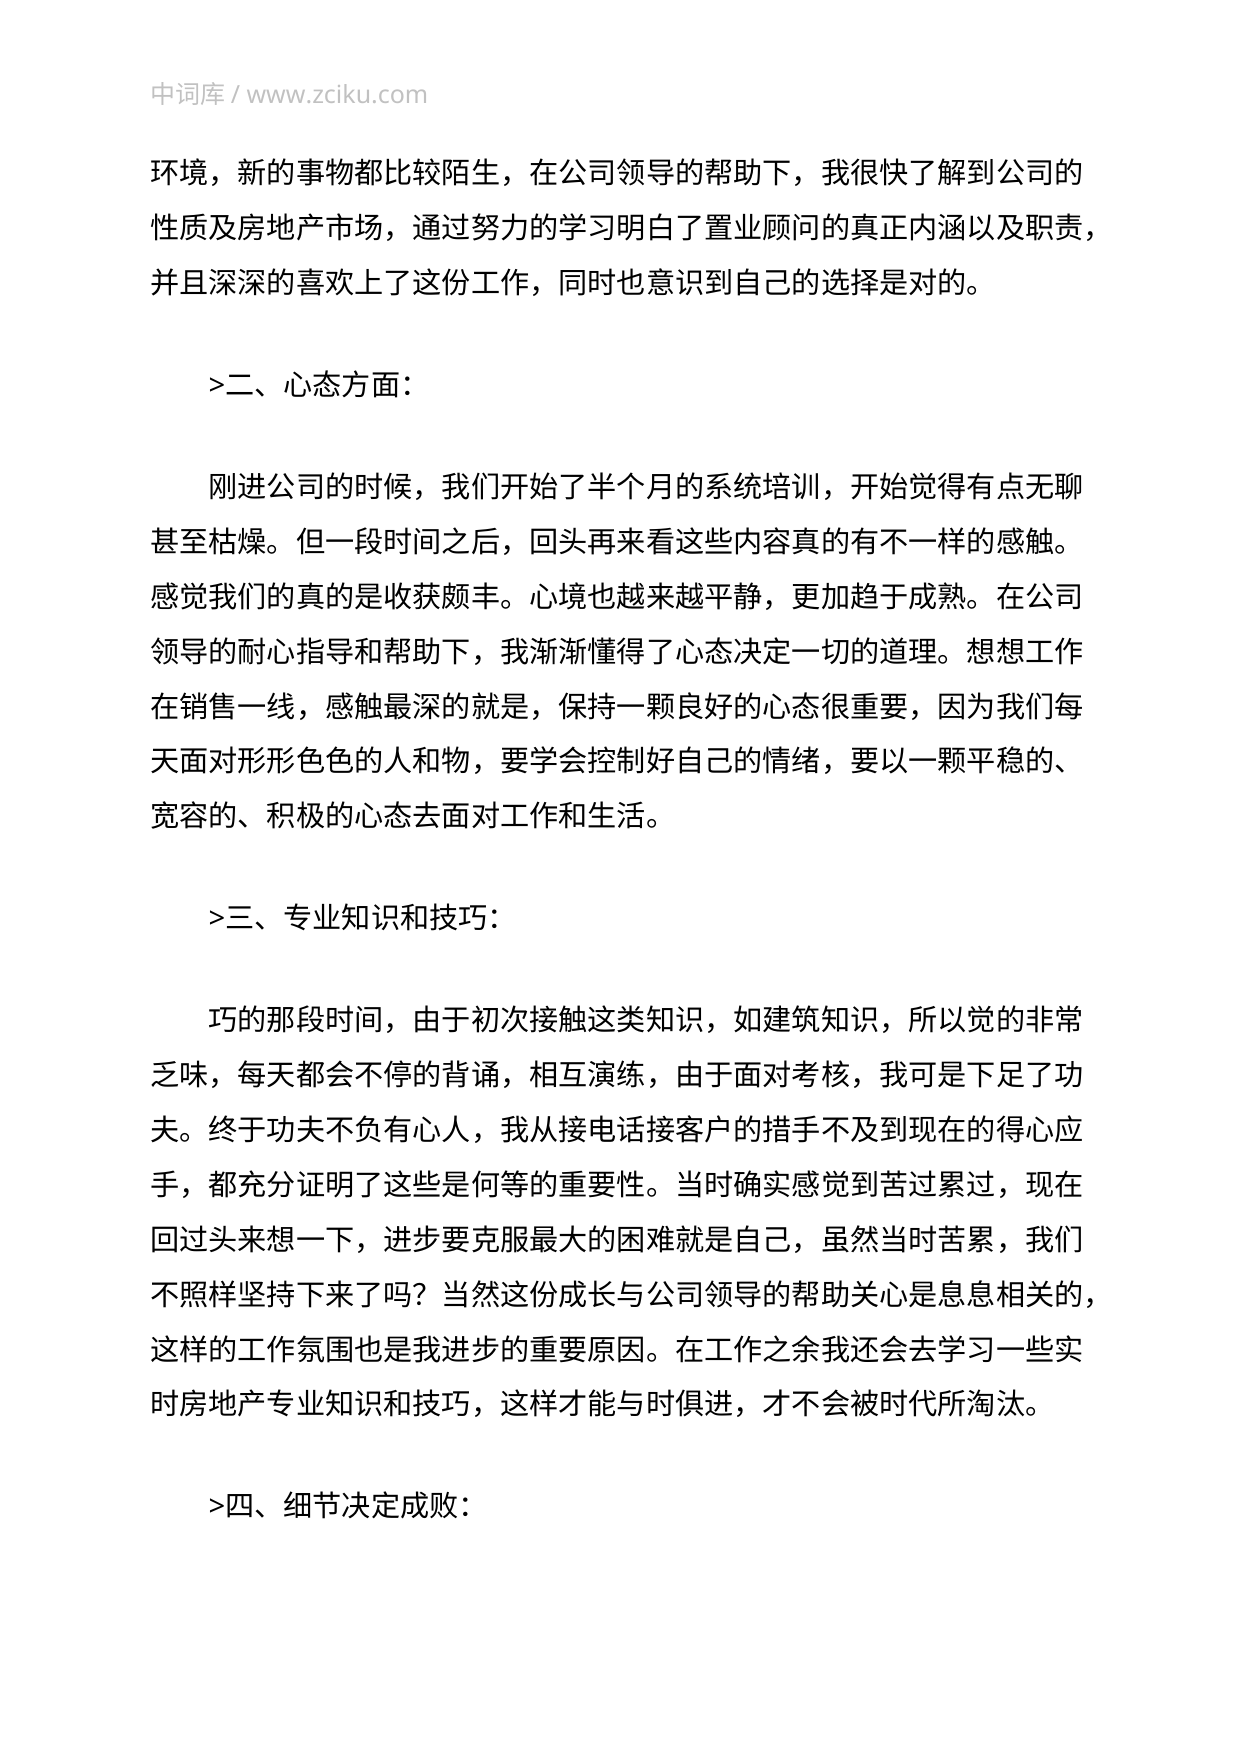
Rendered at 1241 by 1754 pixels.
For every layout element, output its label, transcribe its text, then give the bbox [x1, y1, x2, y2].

text 巧的那段时间，由于初次接触这类知识，如建筑知识，所以觉的非常乏味，每天都会不停的背诵，相互演练，由于面对考核，我可是下足了功夫。终于功夫不负有心人，我从接电话接客户的措手不及到现在的得心应手，都充分证明了这些是何等的重要性。当时确实感觉到苦过累过，现在回过头来想一下，进步要克服最大的困难就是自己，虽然当时苦累，我们不照样坚持下来了吗？当然这份成长与公司领导的帮助关心是息息相关的，这样的工作氛围也是我进步的重要原因。在工作之余我还会去学习一些实时房地产专业知识和技巧，这样才能与时俱进，才不会被时代所淘汰。 [150, 997, 1090, 1423]
text >三、专业知识和技巧： [150, 895, 1090, 937]
text 刚进公司的时候，我们开始了半个月的系统培训，开始觉得有点无聊甚至枯燥。但一段时间之后，回头再来看这些内容真的有不一样的感触。感觉我们的真的是收获颇丰。心境也越来越平静，更加趋于成熟。在公司领导的耐心指导和帮助下，我渐渐懂得了心态决定一切的道理。想想工作在销售一线，感触最深的就是，保持一颗良好的心态很重要，因为我们每天面对形形色色的人和物，要学会控制好自己的情绪，要以一颗平稳的、宽容的、积极的心态去面对工作和生活。 [150, 463, 1090, 835]
text >四、细节决定成败： [150, 1483, 1090, 1525]
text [150, 150, 1090, 302]
text >二、心态方面： [150, 362, 1090, 404]
